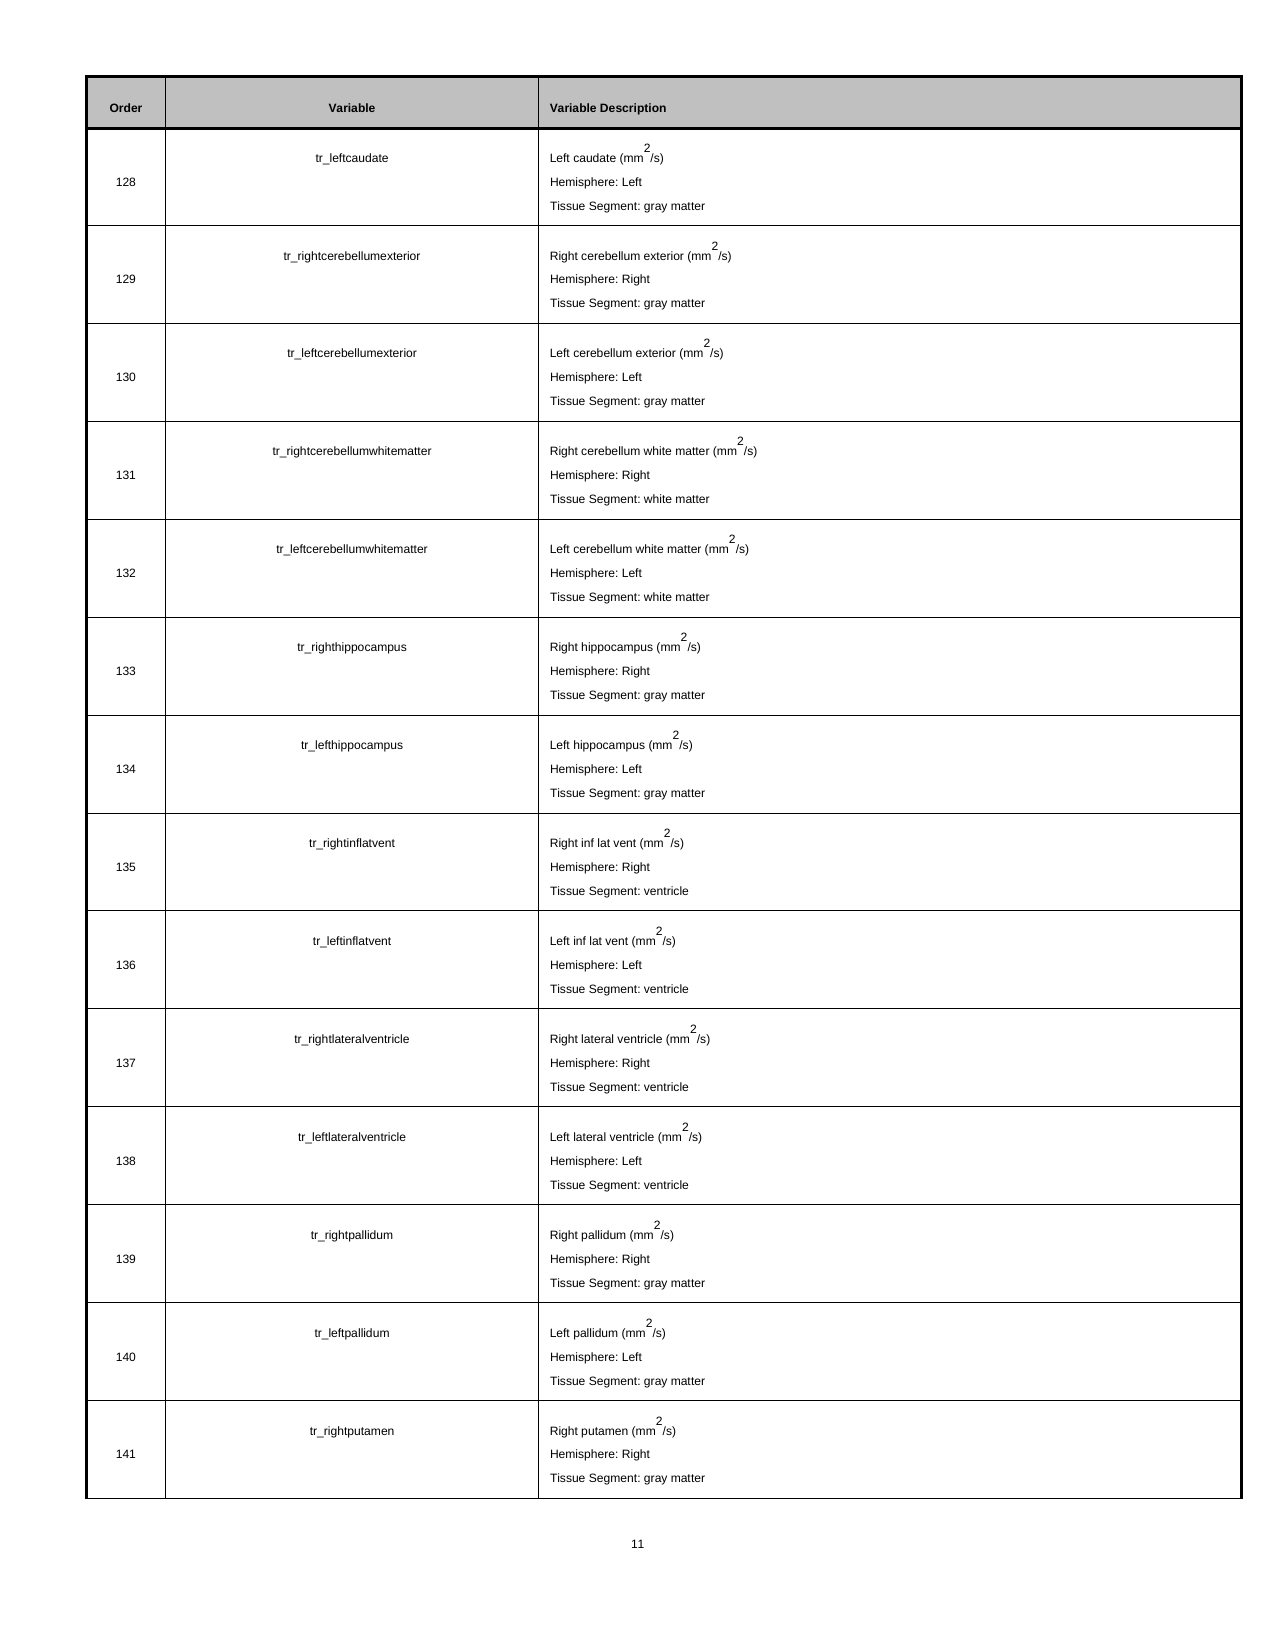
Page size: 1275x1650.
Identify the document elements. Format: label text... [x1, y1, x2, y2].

table_cell 138 [88, 1107, 165, 1204]
table_cell Left hippocampus (mm2/s) Hemisphere: Left Tissue Segment: gray matter [539, 716, 1240, 812]
table_cell tr_rightinflatvent [166, 814, 538, 910]
table_cell Left lateral ventricle (mm2/s) Hemisphere: Left Tissue Segment: ventricle [539, 1107, 1240, 1204]
table_cell 133 [88, 618, 165, 714]
table_cell 140 [88, 1303, 165, 1400]
table_cell Right pallidum (mm2/s) Hemisphere: Right Tissue Segment: gray matter [539, 1205, 1240, 1302]
table_cell Left cerebellum exterior (mm2/s) Hemisphere: Left Tissue Segment: gray matter [539, 324, 1240, 421]
table_cell Right hippocampus (mm2/s) Hemisphere: Right Tissue Segment: gray matter [539, 618, 1240, 714]
table_cell tr_leftcerebellumexterior [166, 324, 538, 421]
table_cell tr_leftcaudate [166, 130, 538, 225]
table_cell tr_righthippocampus [166, 618, 538, 714]
table_cell Left cerebellum white matter (mm2/s) Hemisphere: Left Tissue Segment: white matter [539, 520, 1240, 617]
table_cell 141 [88, 1401, 165, 1498]
table_cell tr_rightpallidum [166, 1205, 538, 1302]
table_cell Left pallidum (mm2/s) Hemisphere: Left Tissue Segment: gray matter [539, 1303, 1240, 1400]
table_cell tr_rightlateralventricle [166, 1009, 538, 1106]
table_cell tr_leftcerebellumwhitematter [166, 520, 538, 617]
table_cell Right inf lat vent (mm2/s) Hemisphere: Right Tissue Segment: ventricle [539, 814, 1240, 910]
table_cell tr_lefthippocampus [166, 716, 538, 812]
table_cell tr_rightcerebellumwhitematter [166, 422, 538, 519]
table_header Variable Description [539, 78, 1240, 127]
table_cell Right cerebellum white matter (mm2/s) Hemisphere: Right Tissue Segment: white matter [539, 422, 1240, 519]
table_cell 131 [88, 422, 165, 519]
table_cell 130 [88, 324, 165, 421]
table_cell tr_leftinflatvent [166, 911, 538, 1008]
table_header Variable [166, 78, 538, 127]
table_cell Left caudate (mm2/s) Hemisphere: Left Tissue Segment: gray matter [539, 130, 1240, 225]
table_cell Left inf lat vent (mm2/s) Hemisphere: Left Tissue Segment: ventricle [539, 911, 1240, 1008]
table_cell tr_leftpallidum [166, 1303, 538, 1400]
table_cell 128 [88, 130, 165, 225]
table_cell 137 [88, 1009, 165, 1106]
table_cell Right cerebellum exterior (mm2/s) Hemisphere: Right Tissue Segment: gray matter [539, 226, 1240, 323]
table_cell tr_rightcerebellumexterior [166, 226, 538, 323]
table_cell 139 [88, 1205, 165, 1302]
table_cell tr_leftlateralventricle [166, 1107, 538, 1204]
table_cell 132 [88, 520, 165, 617]
table_cell 136 [88, 911, 165, 1008]
table_cell 129 [88, 226, 165, 323]
table_cell 134 [88, 716, 165, 812]
table_cell Right putamen (mm2/s) Hemisphere: Right Tissue Segment: gray matter [539, 1401, 1240, 1498]
table_header Order [88, 78, 165, 127]
table_cell Right lateral ventricle (mm2/s) Hemisphere: Right Tissue Segment: ventricle [539, 1009, 1240, 1106]
table_cell 135 [88, 814, 165, 910]
table_cell tr_rightputamen [166, 1401, 538, 1498]
